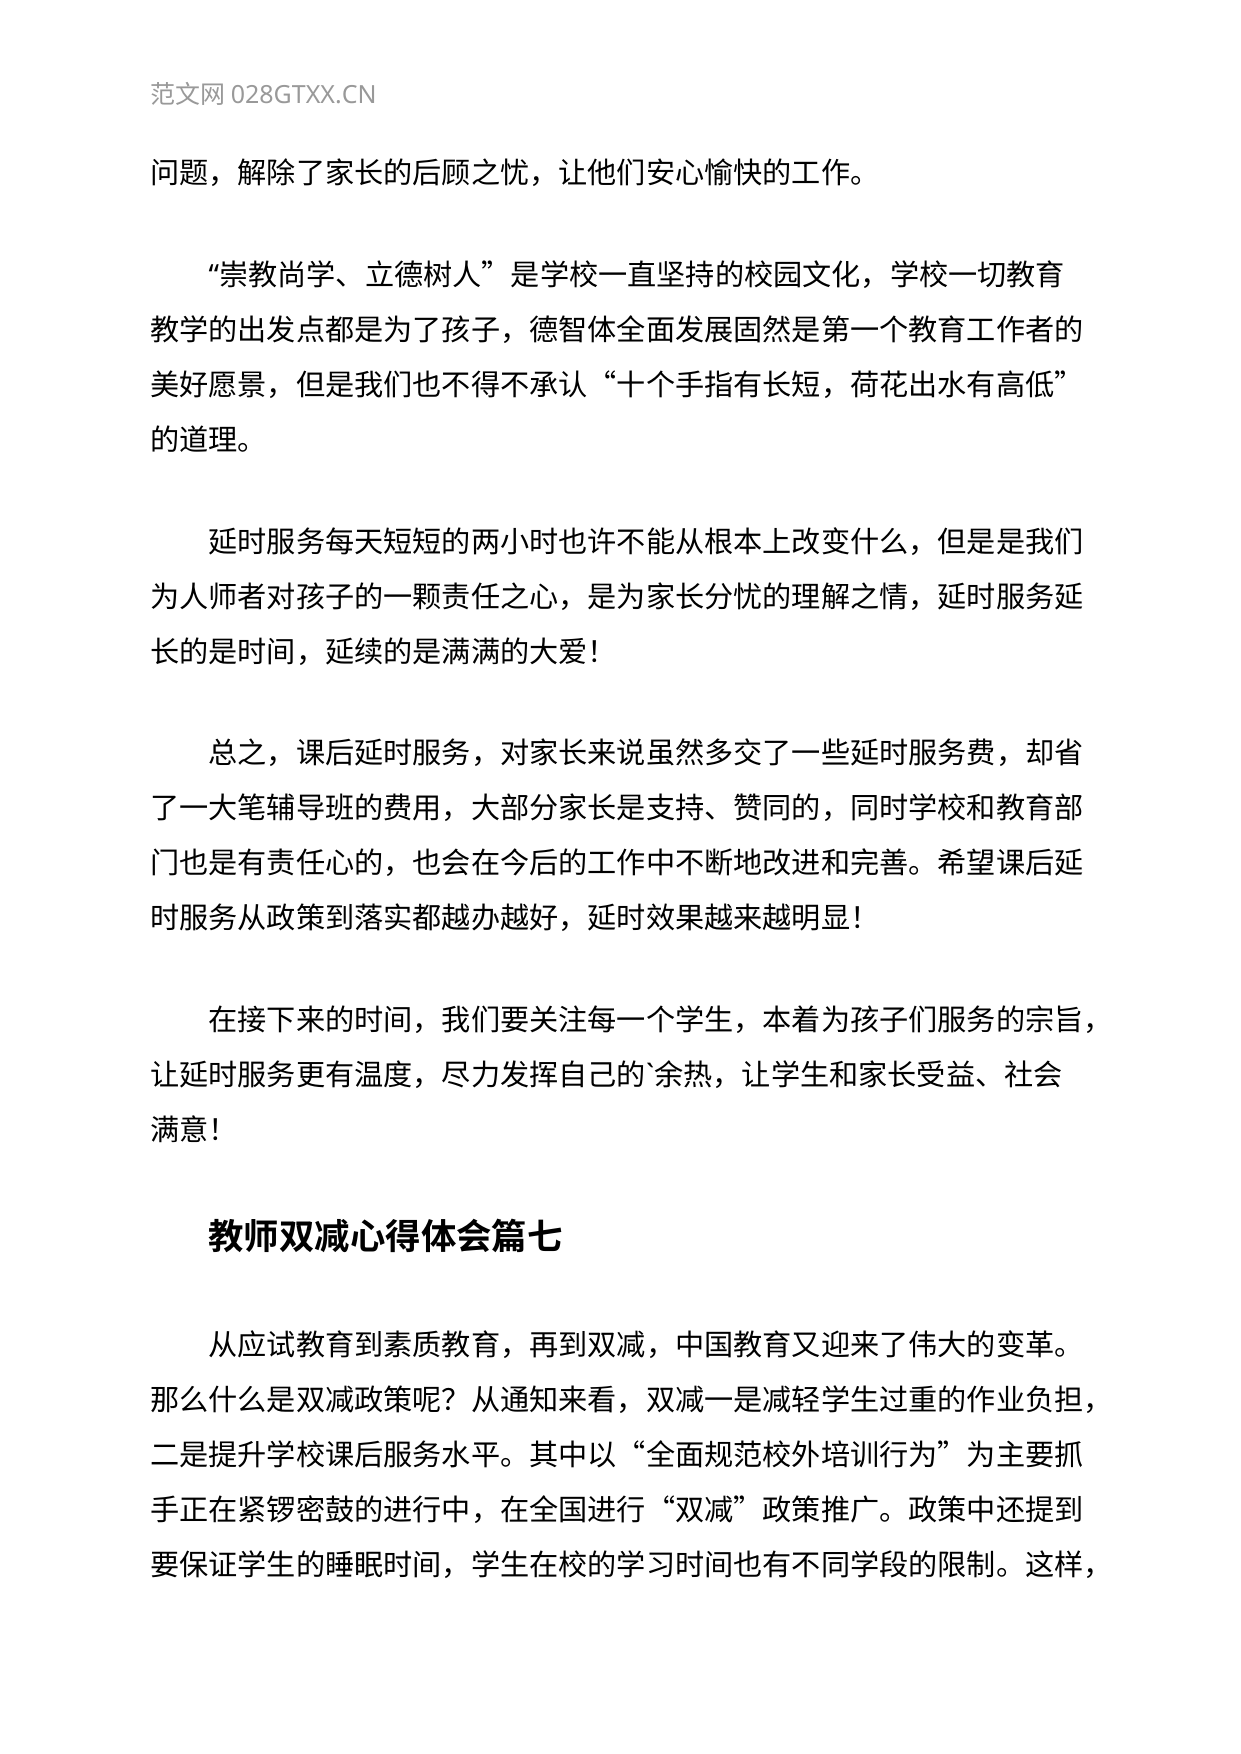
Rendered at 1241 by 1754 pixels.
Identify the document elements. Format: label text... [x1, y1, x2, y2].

text 在接下来的时间，我们要关注每一个学生，本着为孩子们服务的宗旨，让延时服务更有温度，尽力发挥自己的`余热，让学生和家长受益、社会满意！ [150, 996, 1090, 1148]
text 教师双减心得体会篇七 [150, 1208, 1090, 1259]
text “崇教尚学、立德树人”是学校一直坚持的校园文化，学校一切教育教学的出发点都是为了孩子，德智体全面发展固然是第一个教育工作者的美好愿景，但是我们也不得不承认“十个手指有长短，荷花出水有高低”的道理。 [150, 252, 1090, 459]
text 总之，课后延时服务，对家长来说虽然多交了一些延时服务费，却省了一大笔辅导班的费用，大部分家长是支持、赞同的，同时学校和教育部门也是有责任心的，也会在今后的工作中不断地改进和完善。希望课后延时服务从政策到落实都越办越好，延时效果越来越明显！ [150, 730, 1090, 937]
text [150, 150, 1090, 192]
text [150, 1321, 1090, 1583]
text 延时服务每天短短的两小时也许不能从根本上改变什么，但是是我们为人师者对孩子的一颗责任之心，是为家长分忧的理解之情，延时服务延长的是时间，延续的是满满的大爱！ [150, 518, 1090, 670]
